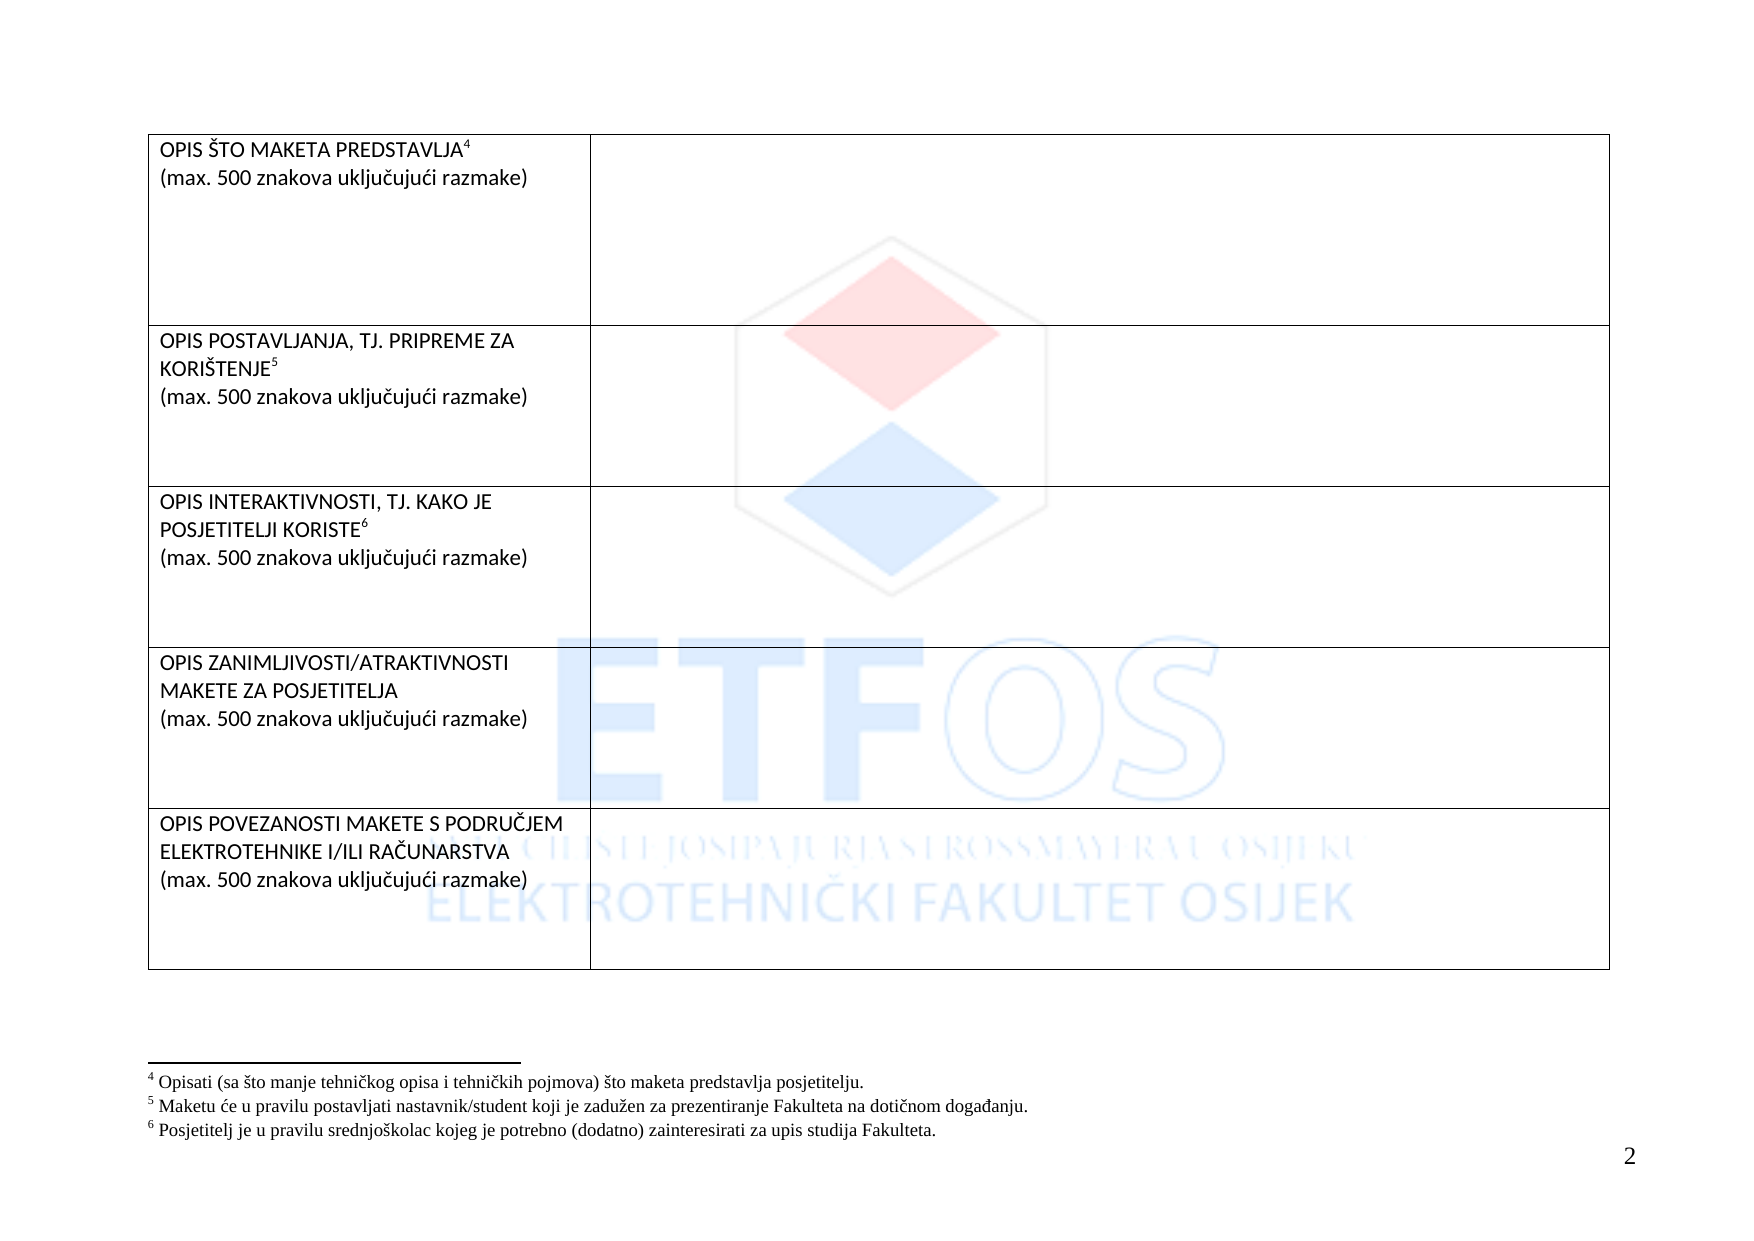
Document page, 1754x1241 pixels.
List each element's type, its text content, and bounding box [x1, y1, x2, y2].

table_cell [591, 487, 1609, 647]
table_cell OPIS POVEZANOSTI MAKETE S PODRUČJEM ELEKTROTEHNIKE I/ILI RAČUNARSTVA (max. 500 znakova uključujući razmake) [149, 809, 590, 969]
table_cell OPIS ŠTO MAKETA PREDSTAVLJA (max. 500 znakova uključujući razmake) [149, 135, 590, 325]
table_cell [591, 809, 1609, 969]
table_cell OPIS POSTAVLJANJA, TJ. PRIPREME ZA KORIŠTENJE (max. 500 znakova uključujući razmake) [149, 326, 590, 486]
table_cell [591, 326, 1609, 486]
table_cell OPIS INTERAKTIVNOSTI, TJ. KAKO JE POSJETITELJI KORISTE (max. 500 znakova uključujući razmake) [149, 487, 590, 647]
table_cell [591, 135, 1609, 325]
table_cell OPIS ZANIMLJIVOSTI/ATRAKTIVNOSTI MAKETE ZA POSJETITELJA (max. 500 znakova uključujući razmake) [149, 648, 590, 808]
table_cell [591, 648, 1609, 808]
